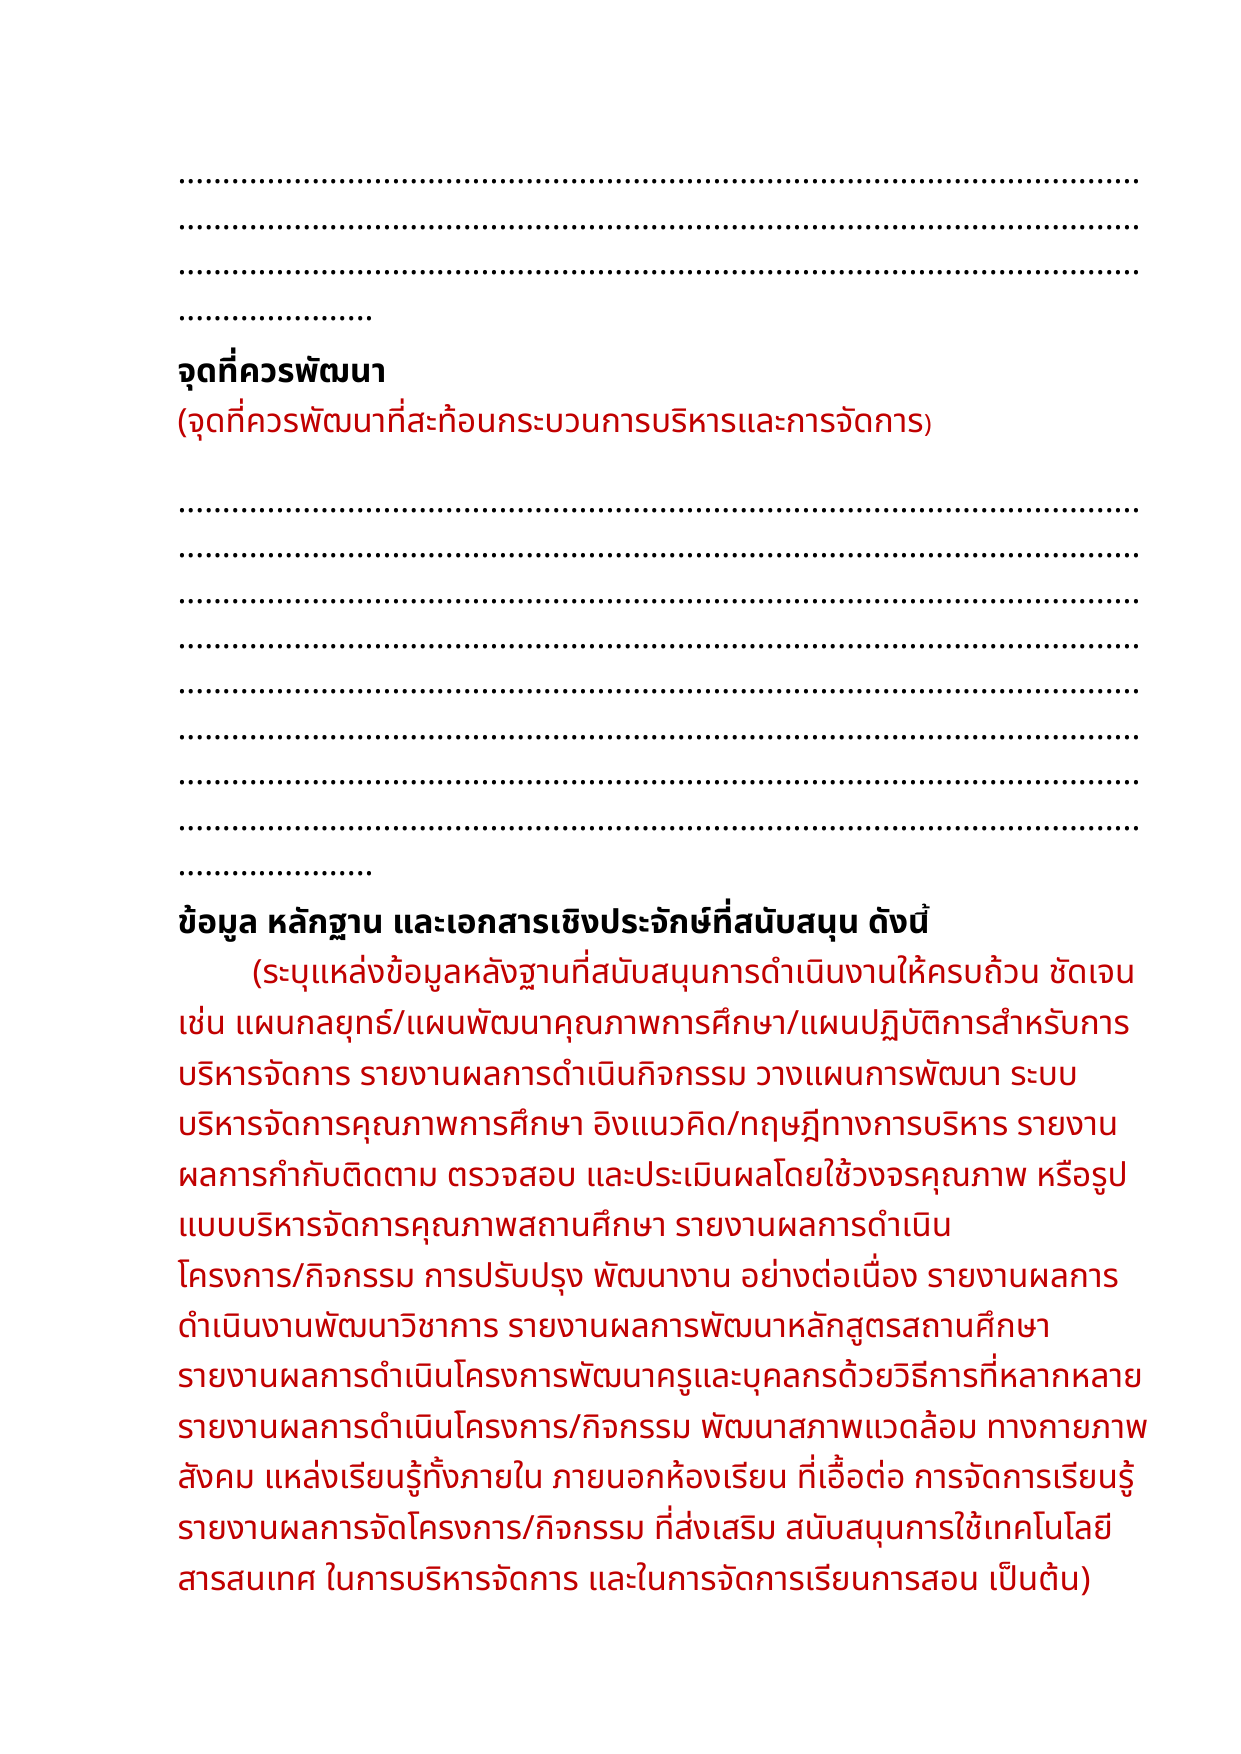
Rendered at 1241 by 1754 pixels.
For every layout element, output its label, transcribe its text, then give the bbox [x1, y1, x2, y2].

text ข้อมูล หลักฐาน และเอกสารเชิงประจักษ์ที่สนับสนุน ดังนี้ [177, 898, 1152, 948]
text จุดที่ควรพัฒนา [177, 347, 1152, 397]
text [177, 148, 1152, 330]
text (ระบุแหล่งข้อมูลหลังฐานที่สนับสนุนการดำเนินงานให้ครบถ้วน ชัดเจน เช่น แผนกลยุทธ์/แผนพัฒนาคุณภาพการศึกษา/แผนปฏิบัติการสำหรับการบริหารจัดการ รายงานผลการดำเนินกิจกรรม วางแผนการพัฒนา ระบบบริหารจัดการคุณภาพการศึกษา อิงแนวคิด/ทฤษฎีทางการบริหาร รายงานผลการกำกับติดตาม ตรวจสอบ และประเมินผลโดยใช้วงจรคุณภาพ หรือรูปแบบบริหารจัดการคุณภาพสถานศึกษา รายงานผลการดำเนินโครงการ/กิจกรรม การปรับปรุง พัฒนางาน อย่างต่อเนื่อง รายงานผลการดำเนินงานพัฒนาวิชาการ รายงานผลการพัฒนาหลักสูตรสถานศึกษา รายงานผลการดำเนินโครงการพัฒนาครูและบุคลกรด้วยวิธีการที่หลากหลาย รายงานผลการดำเนินโครงการ/กิจกรรม พัฒนาสภาพแวดล้อม ทางกายภาพ สังคม แหล่งเรียนรู้ทั้งภายใน ภายนอกห้องเรียน ที่เอื้อต่อ การจัดการเรียนรู้ รายงานผลการจัดโครงการ/กิจกรรม ที่ส่งเสริม สนับสนุนการใช้เทคโนโลยีสารสนเทศ ในการบริหารจัดการ และในการจัดการเรียนการสอน เป็นต้น) [177, 948, 1152, 1605]
text (จุดที่ควรพัฒนาที่สะท้อนกระบวนการบริหารและการจัดการ) [177, 397, 1152, 448]
